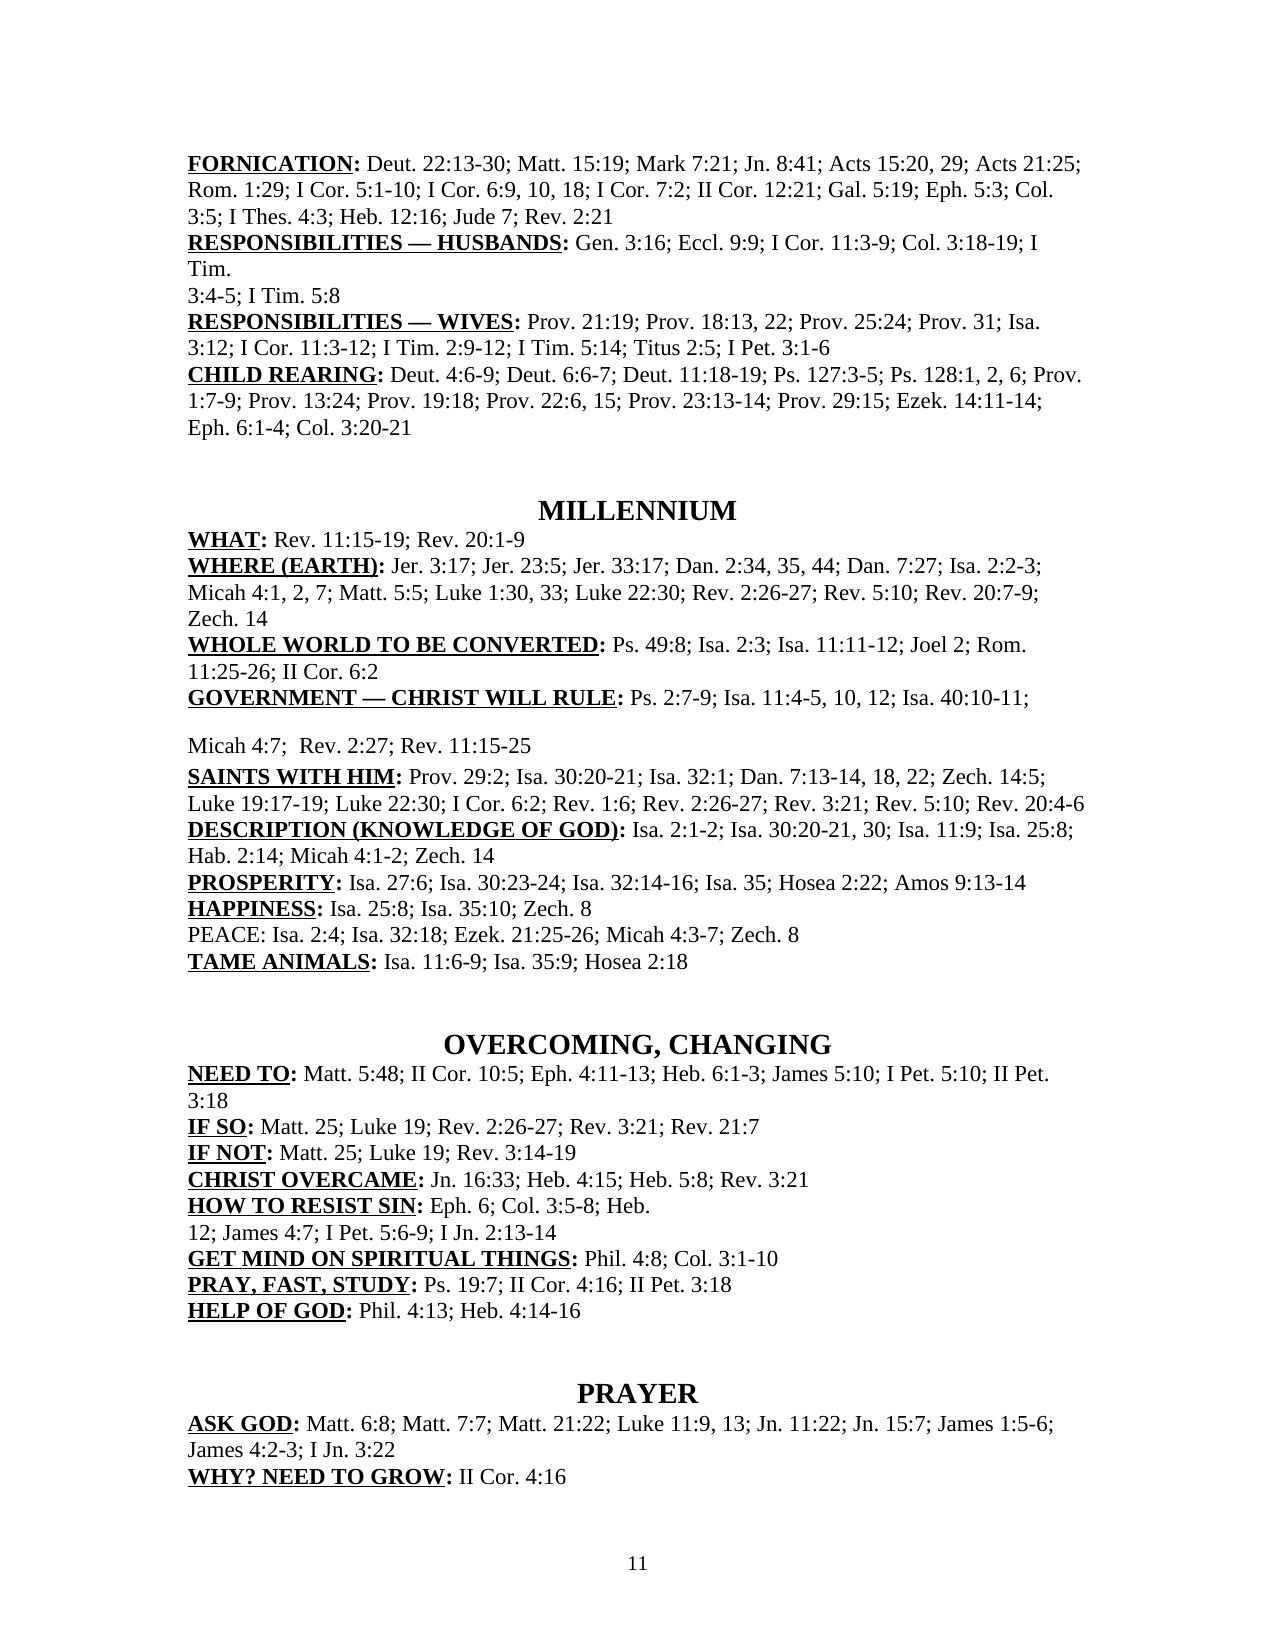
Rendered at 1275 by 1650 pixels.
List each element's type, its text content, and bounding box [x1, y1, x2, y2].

text PRAY, FAST, STUDY: Ps. 19:7; II Cor. 4:16; II Pet. 3:18 [187, 1271, 1087, 1298]
text IF SO: Matt. 25; Luke 19; Rev. 2:26-27; Rev. 3:21; Rev. 21:7 [187, 1113, 1087, 1139]
text RESPONSIBILITIES — WIVES: Prov. 21:19; Prov. 18:13, 22; Prov. 25:24; Prov. 31; Isa. 3:12; I Cor. 11:3-12; I Tim. 2:9-12; I Tim. 5:14; Titus 2:5; I Pet. 3:1-6 [187, 308, 1087, 361]
text IF NOT: Matt. 25; Luke 19; Rev. 3:14-19 [187, 1139, 1087, 1166]
text FORNICATION: Deut. 22:13-30; Matt. 15:19; Mark 7:21; Jn. 8:41; Acts 15:20, 29; Acts 21:25; Rom. 1:29; I Cor. 5:1-10; I Cor. 6:9, 10, 18; I Cor. 7:2; II Cor. 12:21; Gal. 5:19; Eph. 5:3; Col. 3:5; I Thes. 4:3; Heb. 12:16; Jude 7; Rev. 2:21 [187, 150, 1087, 229]
text PRAYER [187, 1377, 1087, 1410]
text MILLENNIUM [187, 493, 1087, 526]
text PEACE: Isa. 2:4; Isa. 32:18; Ezek. 21:25-26; Micah 4:3-7; Zech. 8 [187, 921, 1087, 948]
text NEED TO: Matt. 5:48; II Cor. 10:5; Eph. 4:11-13; Heb. 6:1-3; James 5:10; I Pet. 5:10; II Pet. 3:18 [187, 1060, 1087, 1113]
text WHAT: Rev. 11:15-19; Rev. 20:1-9 [187, 526, 1087, 552]
text DESCRIPTION (KNOWLEDGE OF GOD): Isa. 2:1-2; Isa. 30:20-21, 30; Isa. 11:9; Isa. 25:8; Hab. 2:14; Micah 4:1-2; Zech. 14 [187, 816, 1087, 869]
text PROSPERITY: Isa. 27:6; Isa. 30:23-24; Isa. 32:14-16; Isa. 35; Hosea 2:22; Amos 9:13-14 [187, 869, 1087, 895]
text GOVERNMENT — CHRIST WILL RULE: Ps. 2:7-9; Isa. 11:4-5, 10, 12; Isa. 40:10-11; Micah 4:7; Rev. 2:27; Rev. 11:15-25 [187, 684, 1087, 763]
text WHERE (EARTH): Jer. 3:17; Jer. 23:5; Jer. 33:17; Dan. 2:34, 35, 44; Dan. 7:27; Isa. 2:2-3; Micah 4:1, 2, 7; Matt. 5:5; Luke 1:30, 33; Luke 22:30; Rev. 2:26-27; Rev. 5:10; Rev. 20:7-9; Zech. 14 [187, 552, 1087, 632]
text RESPONSIBILITIES — HUSBANDS: Gen. 3:16; Eccl. 9:9; I Cor. 11:3-9; Col. 3:18-19; I Tim. [187, 229, 1087, 282]
text CHRIST OVERCAME: Jn. 16:33; Heb. 4:15; Heb. 5:8; Rev. 3:21 [187, 1166, 1087, 1192]
text 12; James 4:7; I Pet. 5:6-9; I Jn. 2:13-14 [187, 1218, 1087, 1245]
text 3:4-5; I Tim. 5:8 [187, 282, 1087, 308]
text HAPPINESS: Isa. 25:8; Isa. 35:10; Zech. 8 [187, 895, 1087, 921]
text HELP OF GOD: Phil. 4:13; Heb. 4:14-16 [187, 1298, 1087, 1324]
text HOW TO RESIST SIN: Eph. 6; Col. 3:5-8; Heb. [187, 1192, 1087, 1218]
text TAME ANIMALS: Isa. 11:6-9; Isa. 35:9; Hosea 2:18 [187, 948, 1087, 974]
text GET MIND ON SPIRITUAL THINGS: Phil. 4:8; Col. 3:1-10 [187, 1245, 1087, 1271]
text WHOLE WORLD TO BE CONVERTED: Ps. 49:8; Isa. 2:3; Isa. 11:11-12; Joel 2; Rom. 11:25-26; II Cor. 6:2 [187, 632, 1087, 684]
text WHY? NEED TO GROW: II Cor. 4:16 [187, 1463, 1087, 1489]
text ASK GOD: Matt. 6:8; Matt. 7:7; Matt. 21:22; Luke 11:9, 13; Jn. 11:22; Jn. 15:7; James 1:5-6; James 4:2-3; I Jn. 3:22 [187, 1410, 1087, 1463]
text OVERCOMING, CHANGING [187, 1027, 1087, 1060]
text SAINTS WITH HIM: Prov. 29:2; Isa. 30:20-21; Isa. 32:1; Dan. 7:13-14, 18, 22; Zech. 14:5; Luke 19:17-19; Luke 22:30; I Cor. 6:2; Rev. 1:6; Rev. 2:26-27; Rev. 3:21; Rev. 5:10; Rev. 20:4-6 [187, 763, 1087, 816]
text CHILD REARING: Deut. 4:6-9; Deut. 6:6-7; Deut. 11:18-19; Ps. 127:3-5; Ps. 128:1, 2, 6; Prov. 1:7-9; Prov. 13:24; Prov. 19:18; Prov. 22:6, 15; Prov. 23:13-14; Prov. 29:15; Ezek. 14:11-14; Eph. 6:1-4; Col. 3:20-21 [187, 361, 1087, 440]
